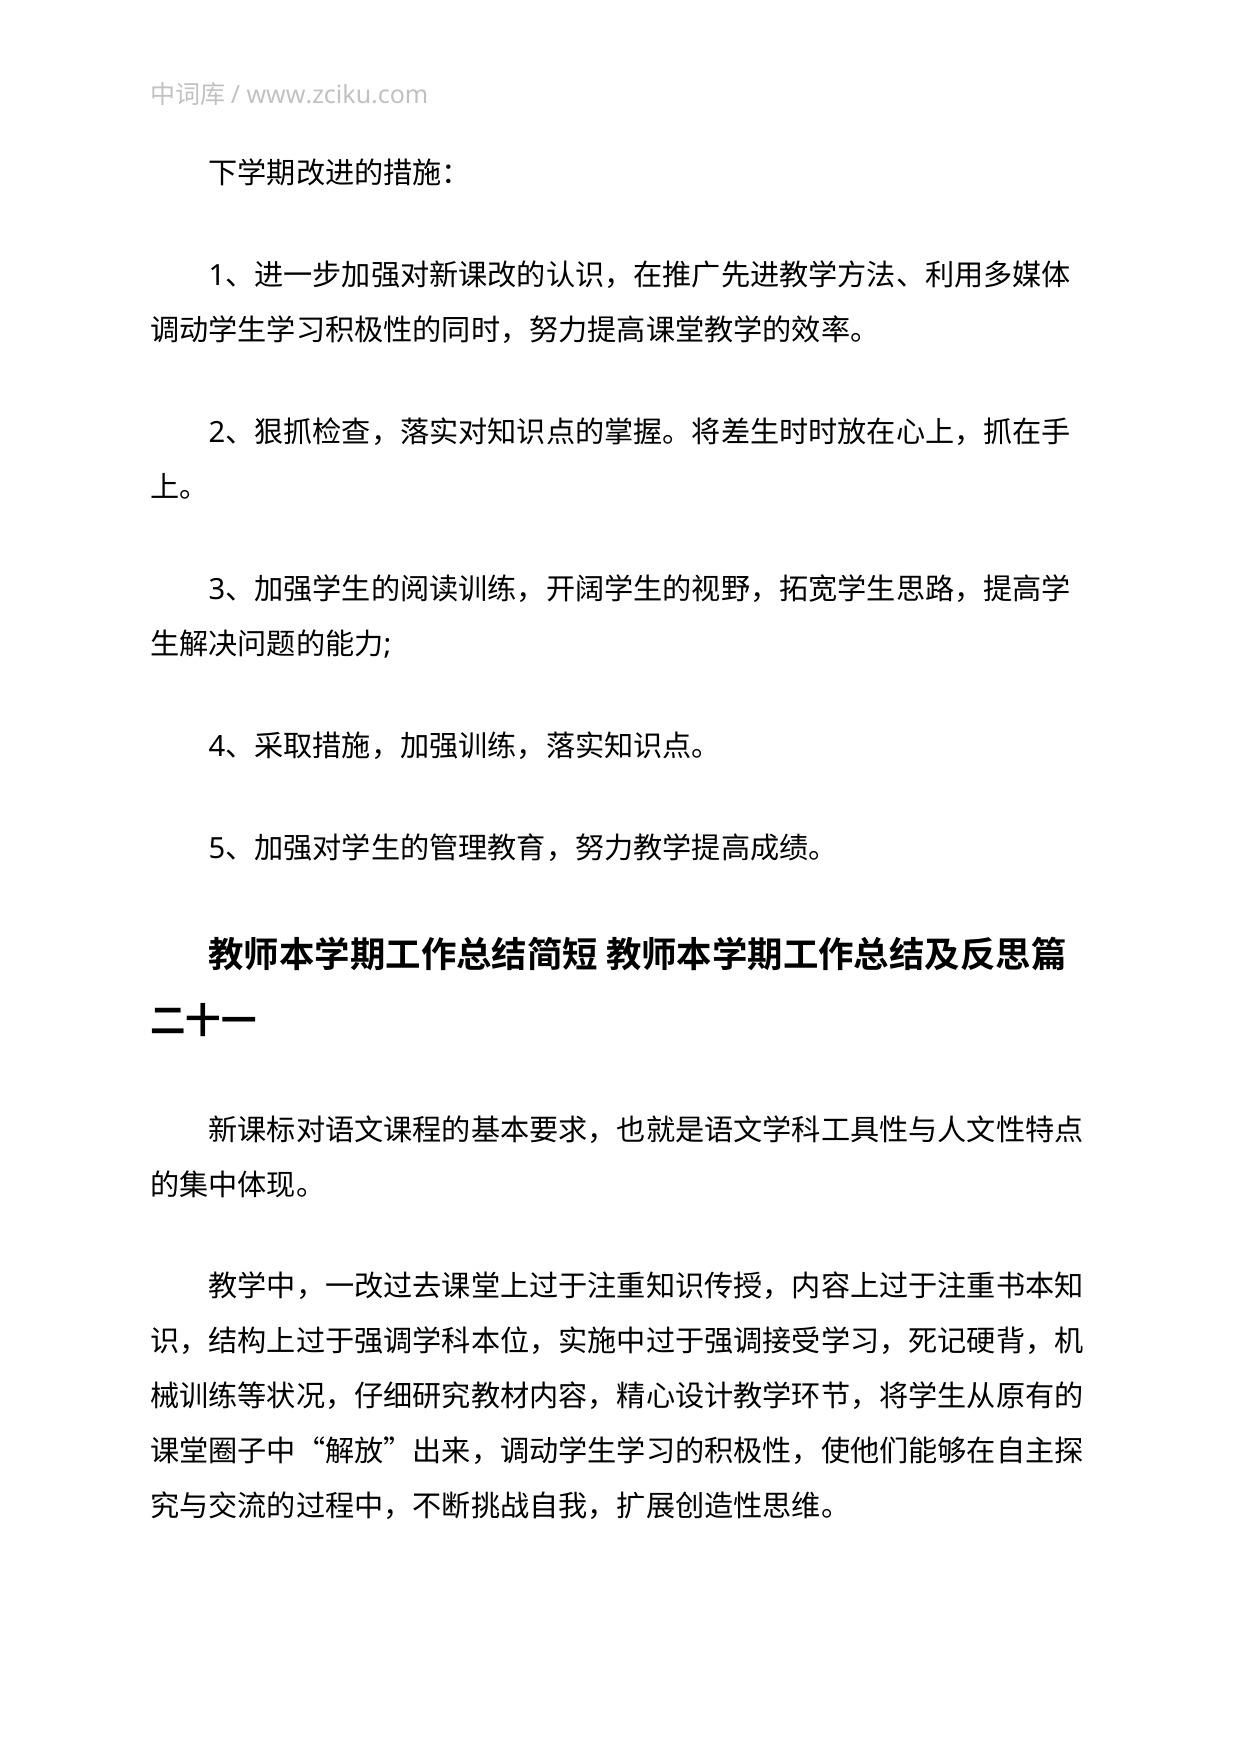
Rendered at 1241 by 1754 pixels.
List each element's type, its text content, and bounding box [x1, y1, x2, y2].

text 1、进一步加强对新课改的认识，在推广先进教学方法、利用多媒体调动学生学习积极性的同时，努力提高课堂教学的效率。 [150, 252, 1090, 349]
text 2、狠抓检查，落实对知识点的掌握。将差生时时放在心上，抓在手上。 [150, 408, 1090, 506]
text 教学中，一改过去课堂上过于注重知识传授，内容上过于注重书本知识，结构上过于强调学科本位，实施中过于强调接受学习，死记硬背，机械训练等状况，仔细研究教材内容，精心设计教学环节，将学生从原有的课堂圈子中“解放”出来，调动学生学习的积极性，使他们能够在自主探究与交流的过程中，不断挑战自我，扩展创造性思维。 [150, 1263, 1090, 1525]
text 下学期改进的措施： [150, 150, 1090, 192]
text 教师本学期工作总结简短 教师本学期工作总结及反思篇二十一 [150, 926, 1090, 1044]
text 新课标对语文课程的基本要求，也就是语文学科工具性与人文性特点的集中体现。 [150, 1106, 1090, 1203]
text 3、加强学生的阅读训练，开阔学生的视野，拓宽学生思路，提高学生解决问题的能力; [150, 565, 1090, 663]
text 4、采取措施，加强训练，落实知识点。 [150, 722, 1090, 765]
text 5、加强对学生的管理教育，努力教学提高成绩。 [150, 824, 1090, 867]
